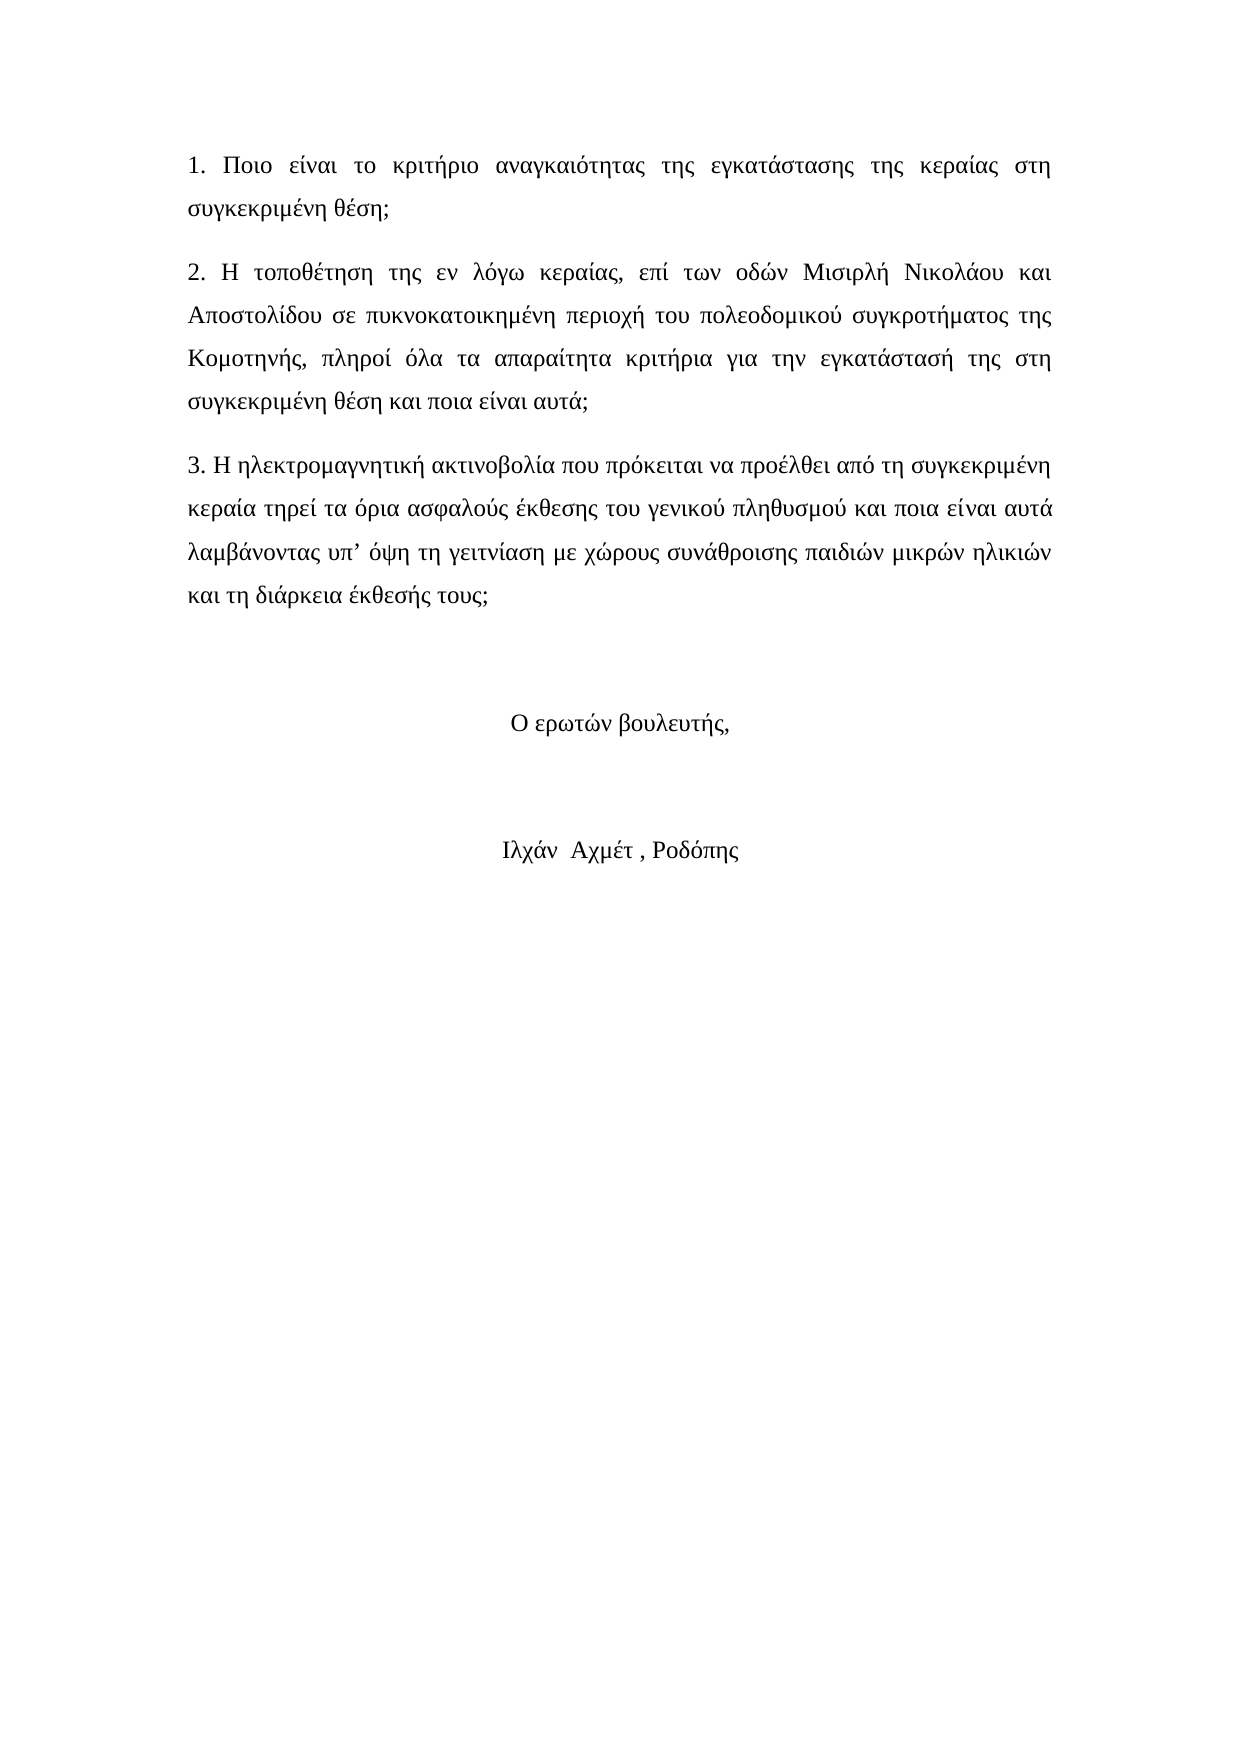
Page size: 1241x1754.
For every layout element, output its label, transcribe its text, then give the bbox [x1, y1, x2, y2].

text 3. Η ηλεκτρομαγνητική ακτινοβολία που πρόκειται να προέλθει από τη συγκεκριμένη κεραία τηρεί τα όρια ασφαλούς έκθεσης του γενικού πληθυσμού και ποια είναι αυτά λαμβάνοντας υπ’ όψη τη γειτνίαση με χώρους συνάθροισης παιδιών μικρών ηλικιών και τη διάρκεια έκθεσής τους; [187, 450, 1053, 608]
text 2. Η τοποθέτηση της εν λόγω κεραίας, επί των οδών Μισιρλή Νικολάου και Αποστολίδου σε πυκνοκατοικημένη περιοχή του πολεοδομικού συγκροτήματος της Κομοτηνής, πληροί όλα τα απαραίτητα κριτήρια για την εγκατάστασή της στη συγκεκριμένη θέση και ποια είναι αυτά; [187, 257, 1053, 415]
text Ιλχάν Αχμέτ , Ροδόπης [187, 836, 1053, 864]
text 1. Ποιο είναι το κριτήριο αναγκαιότητας της εγκατάστασης της κεραίας στη συγκεκριμένη θέση; [187, 150, 1053, 222]
text Ο ερωτών βουλευτής, [187, 708, 1053, 736]
